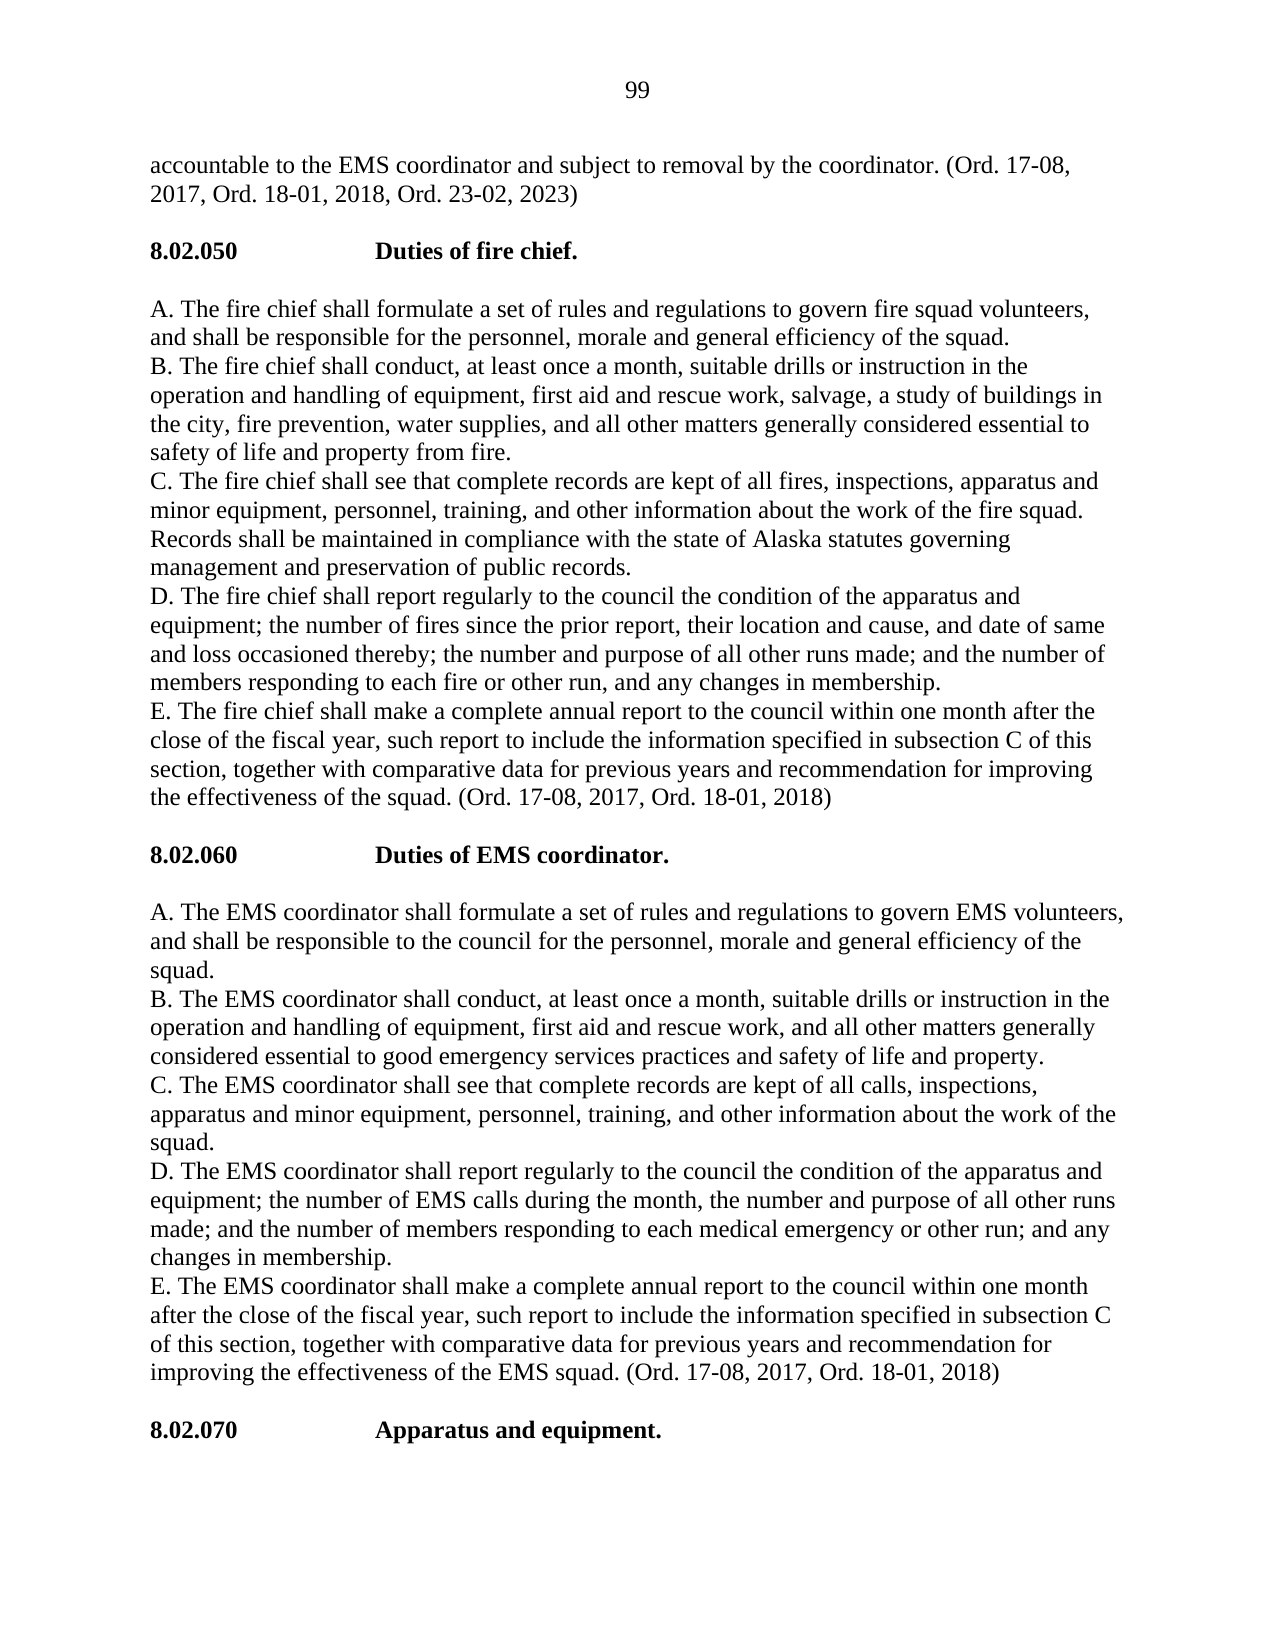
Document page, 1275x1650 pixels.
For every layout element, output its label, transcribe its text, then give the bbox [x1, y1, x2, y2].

text 8.02.070 Apparatus and equipment. [150, 1386, 1125, 1444]
text A. The fire chief shall formulate a set of rules and regulations to govern fire squad volunteers, and shall be responsible for the personnel, morale and general efficiency of the squad. B. The fire chief shall conduct, at least once a month, suitable drills or instruction in the operation and handling of equipment, first aid and rescue work, salvage, a study of buildings in the city, fire prevention, water supplies, and all other matters generally considered essential to safety of life and property from fire. C. The fire chief shall see that complete records are kept of all fires, inspections, apparatus and minor equipment, personnel, training, and other information about the work of the fire squad. Records shall be maintained in compliance with the state of Alaska statutes governing management and preservation of public records. D. The fire chief shall report regularly to the council the condition of the apparatus and equipment; the number of fires since the prior report, their location and cause, and date of same and loss occasioned thereby; the number and purpose of all other runs made; and the number of members responding to each fire or other run, and any changes in membership. E. The fire chief shall make a complete annual report to the council within one month after the close of the fiscal year, such report to include the information specified in subsection C of this section, together with comparative data for previous years and recommendation for improving the effectiveness of the squad. (Ord. 17-08, 2017, Ord. 18-01, 2018) [150, 294, 1125, 811]
text 8.02.050 Duties of fire chief. [150, 207, 1125, 265]
text A. The EMS coordinator shall formulate a set of rules and regulations to govern EMS volunteers, and shall be responsible to the council for the personnel, morale and general efficiency of the squad. B. The EMS coordinator shall conduct, at least once a month, suitable drills or instruction in the operation and handling of equipment, first aid and rescue work, and all other matters generally considered essential to good emergency services practices and safety of life and property. C. The EMS coordinator shall see that complete records are kept of all calls, inspections, apparatus and minor equipment, personnel, training, and other information about the work of the squad. D. The EMS coordinator shall report regularly to the council the condition of the apparatus and equipment; the number of EMS calls during the month, the number and purpose of all other runs made; and the number of members responding to each medical emergency or other run; and any changes in membership. E. The EMS coordinator shall make a complete annual report to the council within one month after the close of the fiscal year, such report to include the information specified in subsection C of this section, together with comparative data for previous years and recommendation for improving the effectiveness of the EMS squad. (Ord. 17-08, 2017, Ord. 18-01, 2018) [150, 897, 1125, 1386]
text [150, 150, 1125, 207]
text 8.02.060 Duties of EMS coordinator. [150, 811, 1125, 897]
